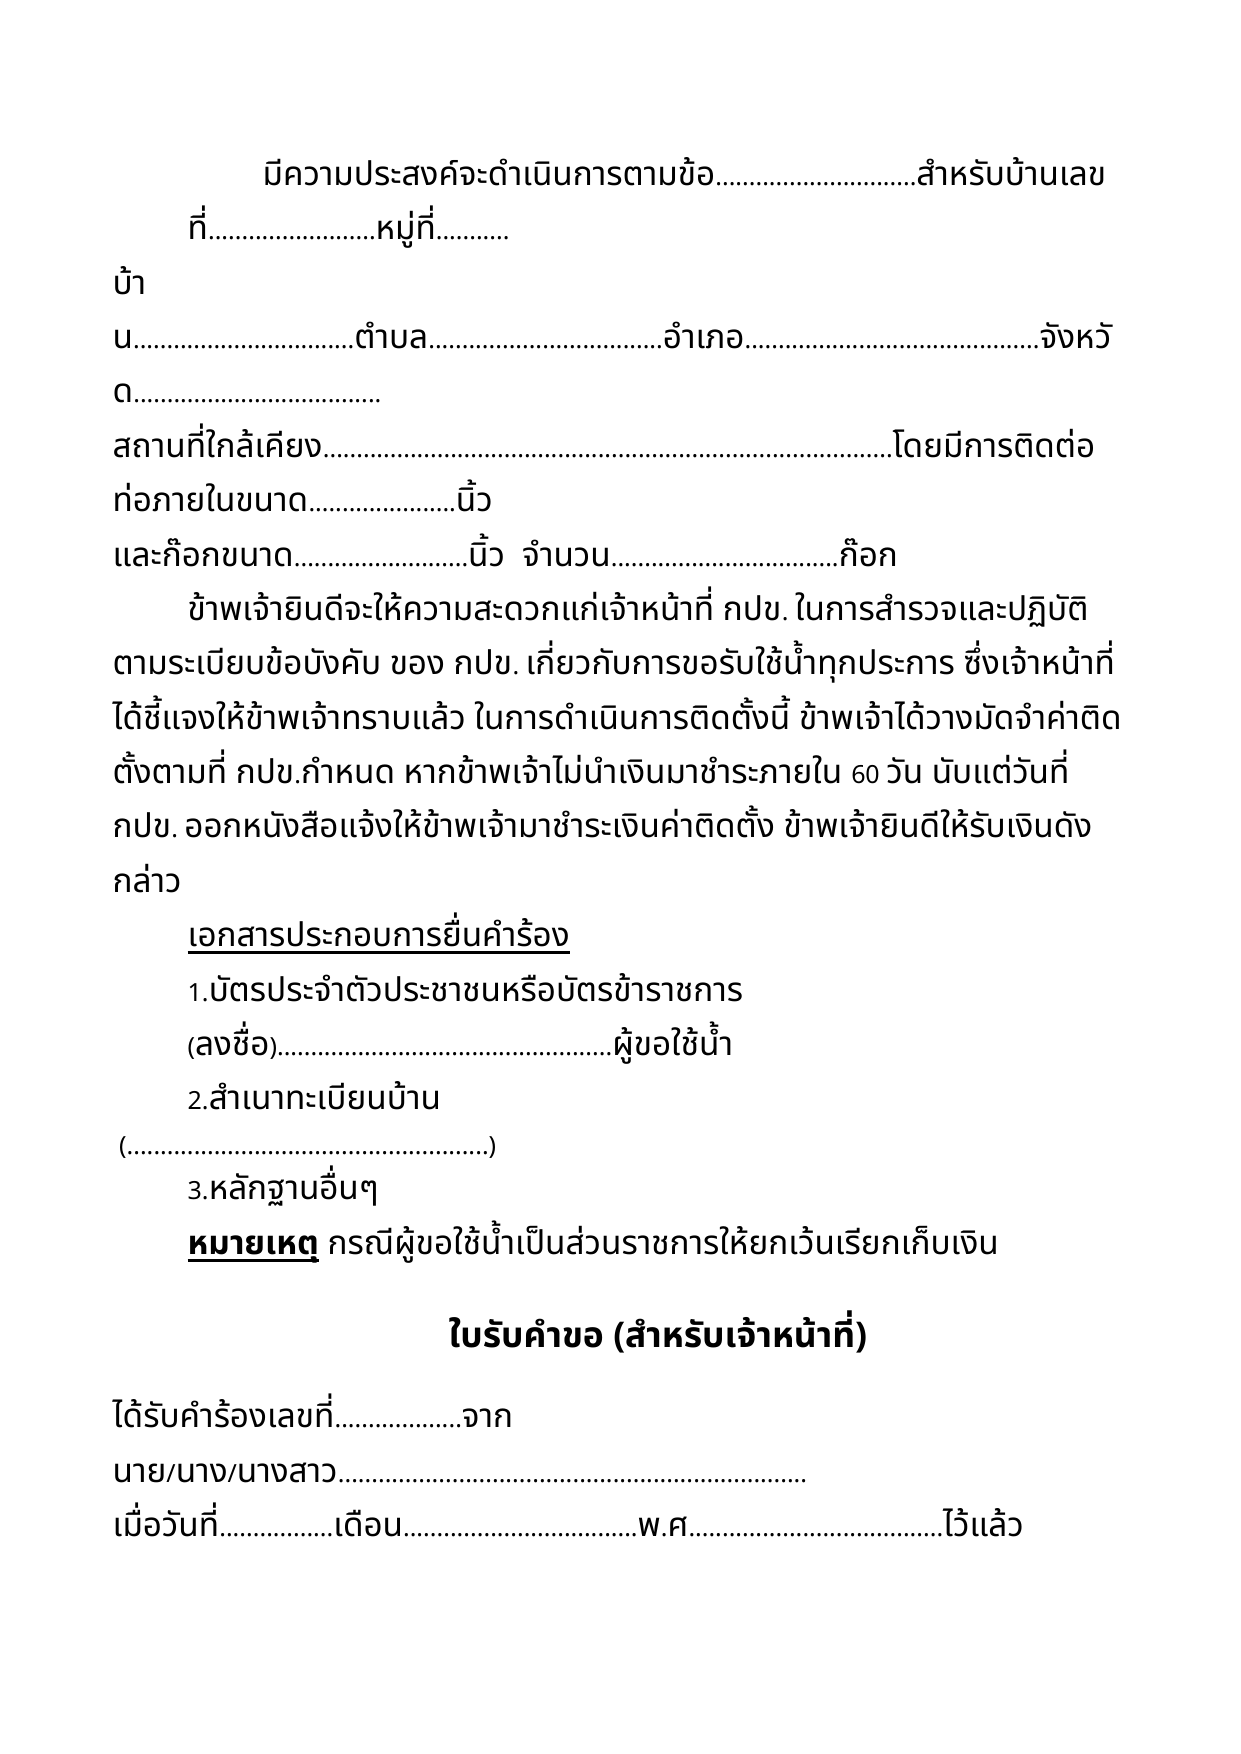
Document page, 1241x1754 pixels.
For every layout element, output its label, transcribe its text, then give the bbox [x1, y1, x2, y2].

text เมื่อวันที่.................เดือน...................................พ.ศ......................................ไว้แล้ว [112, 1501, 1128, 1552]
text เอกสารประกอบการยื่นคำร้อง [112, 911, 1128, 962]
text หมายเหตุ กรณีผู้ขอใช้น้ำเป็นส่วนราชการให้ยกเว้นเรียกเก็บเงิน [112, 1219, 1128, 1269]
text 3.หลักฐานอื่นๆ [112, 1164, 1128, 1215]
text ได้รับคำร้องเลขที่...................จาก นาย/นาง/นางสาว...................................................................... [112, 1392, 1128, 1497]
text สถานที่ใกล้เคียง.....................................................................................โดยมีการติดต่อท่อภายในขนาด......................นิ้ว [112, 422, 1128, 527]
text บ้าน.................................ตำบล...................................อำเภอ............................................จังหวัด..................................... [112, 259, 1128, 418]
text ใบรับคำขอ (สำหรับเจ้าหน้าที่) [112, 1310, 1128, 1364]
text มีความประสงค์จะดำเนินการตามข้อ..............................สำหรับบ้านเลขที่.........................หมู่ที่........... [187, 150, 1128, 255]
text 1.บัตรประจำตัวประชาชนหรือบัตรข้าราชการ (ลงชื่อ)..................................................ผู้ขอใช้น้ำ [112, 966, 1128, 1070]
text 2.สำเนาทะเบียนบ้าน (......................................................) [112, 1074, 1128, 1162]
text ข้าพเจ้ายินดีจะให้ความสะดวกแก่เจ้าหน้าที่ กปข. ในการสำรวจและปฏิบัติตามระเบียบข้อบังคับ ของ กปข. เกี่ยวกับการขอรับใช้น้ำทุกประการ ซึ่งเจ้าหน้าที่ได้ชี้แจงให้ข้าพเจ้าทราบแล้ว ในการดำเนินการติดตั้งนี้ ข้าพเจ้าได้วางมัดจำค่าติดตั้งตามที่ กปข.กำหนด หากข้าพเจ้าไม่นำเงินมาชำระภายใน 60 วัน นับแต่วันที่ กปข. ออกหนังสือแจ้งให้ข้าพเจ้ามาชำระเงินค่าติดตั้ง ข้าพเจ้ายินดีให้รับเงินดังกล่าว [112, 585, 1128, 907]
text และก๊อกขนาด..........................นิ้ว จำนวน..................................ก๊อก [112, 531, 1128, 581]
